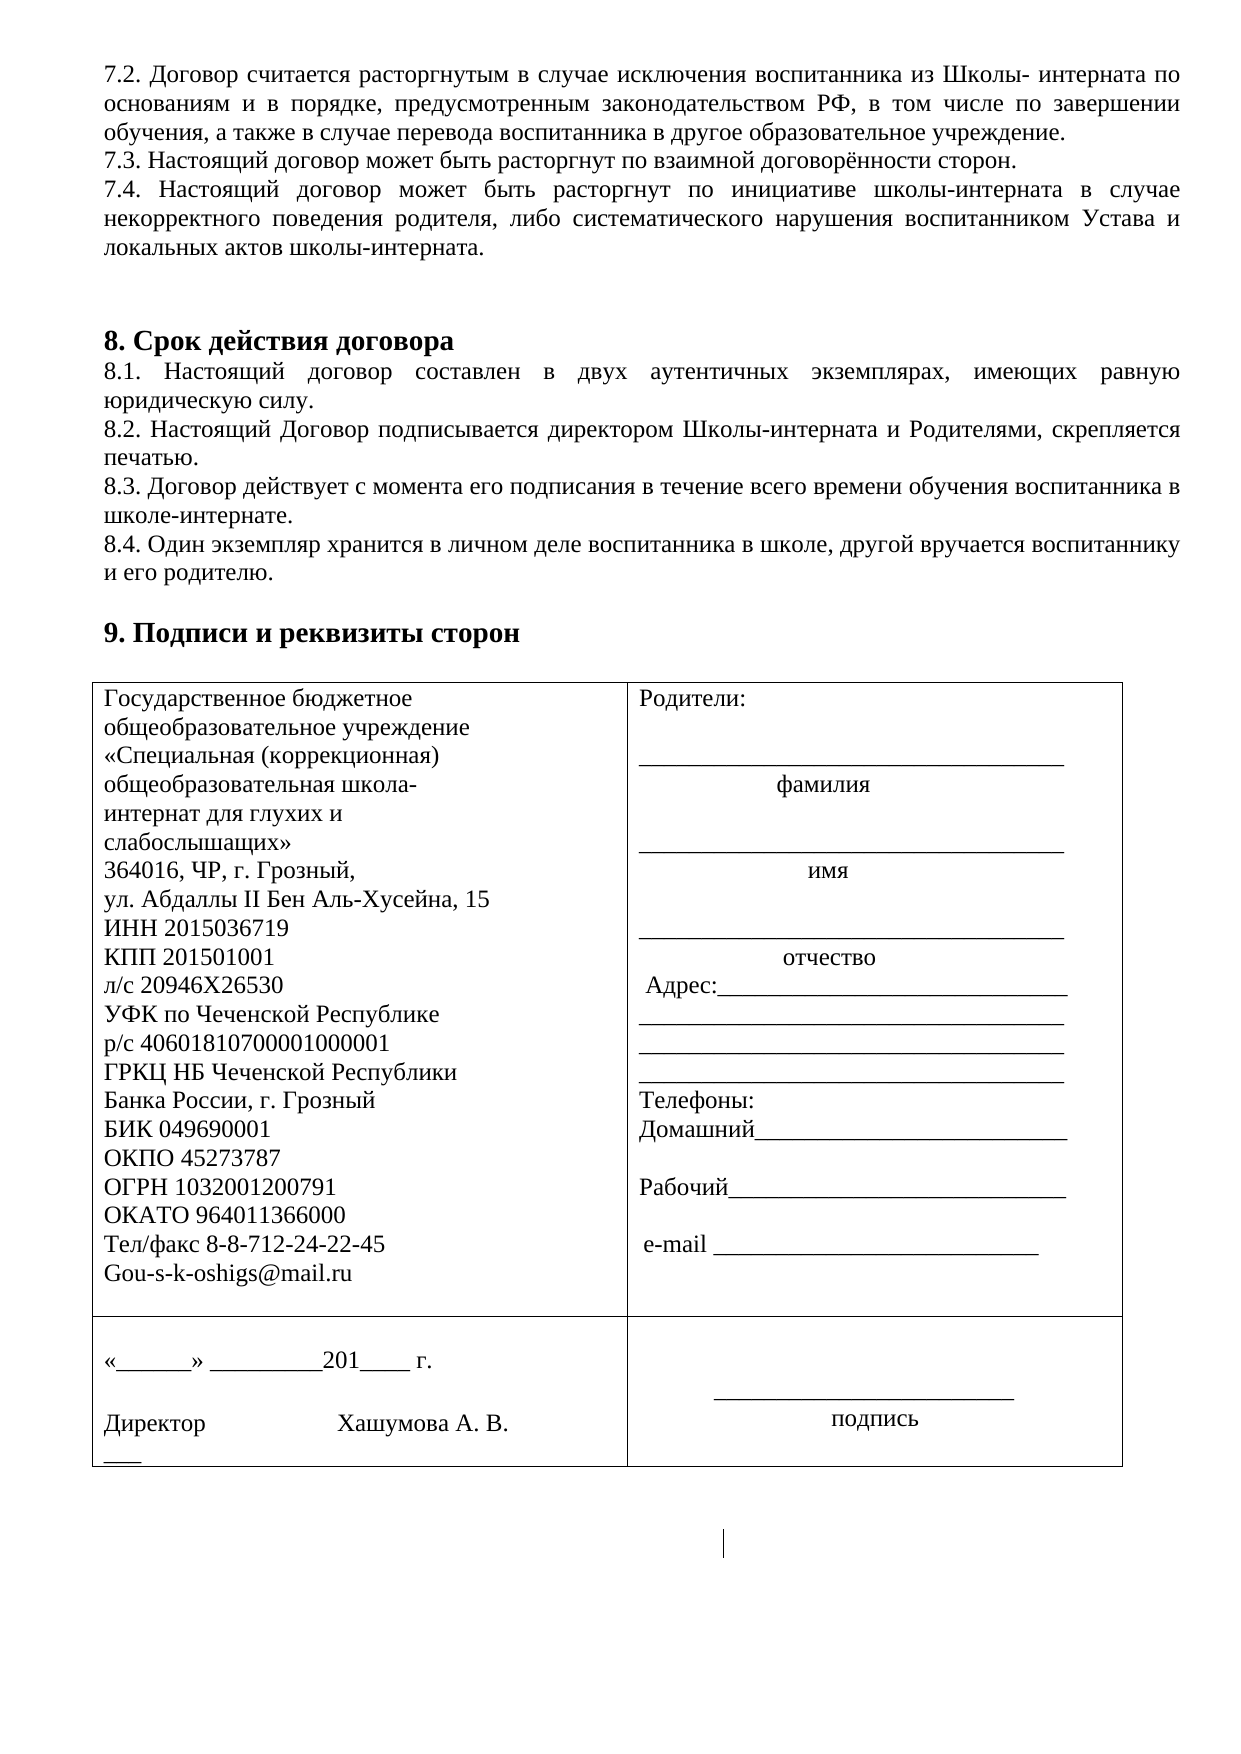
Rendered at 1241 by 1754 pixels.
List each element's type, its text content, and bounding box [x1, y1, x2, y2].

text 8.2. Настоящий Договор подписывается директором Школы-интерната и Родителями, скрепляется печатью. [103, 414, 1181, 471]
text 8. Срок действия договора [103, 323, 1181, 356]
text 7.4. Настоящий договор может быть расторгнут по инициативе школы-интерната в случае некорректного поведения родителя, либо систематического нарушения воспитанником Устава и локальных актов школы-интерната. [103, 174, 1181, 260]
table_header Родители: __________________________________ фамилия __________________________________ имя __________________________________ отчество Адрес:____________________________ __________________________________ __________________________________ __________________________________ Телефоны: Домашний_________________________ Рабочий___________________________ e-mail __________________________ [628, 683, 1122, 1316]
text 8.1. Настоящий договор составлен в двух аутентичных экземплярах, имеющих равную юридическую силу. [103, 356, 1181, 414]
table_cell ________________________ подпись [628, 1317, 1122, 1466]
text 8.3. Договор действует с момента его подписания в течение всего времени обучения воспитанника в школе-интернате. [103, 471, 1181, 529]
text 9. Подписи и реквизиты сторон [103, 615, 1181, 648]
text 8.4. Один экземпляр хранится в личном деле воспитанника в школе, другой вручается воспитаннику и его родителю. [103, 529, 1181, 586]
text 7.2. Договор считается расторгнутым в случае исключения воспитанника из Школы- интерната по основаниям и в порядке, предусмотренным законодательством РФ, в том числе по завершении обучения, а также в случае перевода воспитанника в другое образовательное учреждение. [103, 59, 1181, 145]
text 7.3. Настоящий договор может быть расторгнут по взаимной договорённости сторон. [103, 145, 1181, 174]
table_cell «______» _________201____ г. Директор Хашумова А. В. ___ [93, 1317, 627, 1466]
table_header Государственное бюджетное общеобразовательное учреждение «Специальная (коррекционная) общеобразовательная школа- интернат для глухих и слабослышащих» 364016, ЧР, г. Грозный, ул. Абдаллы II Бен Аль-Хусейна, 15 ИНН 2015036719 КПП 201501001 л/с 20946X26530 УФК по Чеченской Республике р/с 40601810700001000001 ГРКЦ НБ Чеченской Республики Банка России, г. Грозный БИК 049690001 ОКПО 45273787 ОГРН 1032001200791 ОКАТО 964011366000 Тел/факс 8-8-712-24-22-45 Gou-s-k-oshigs@mail.ru [93, 683, 627, 1316]
